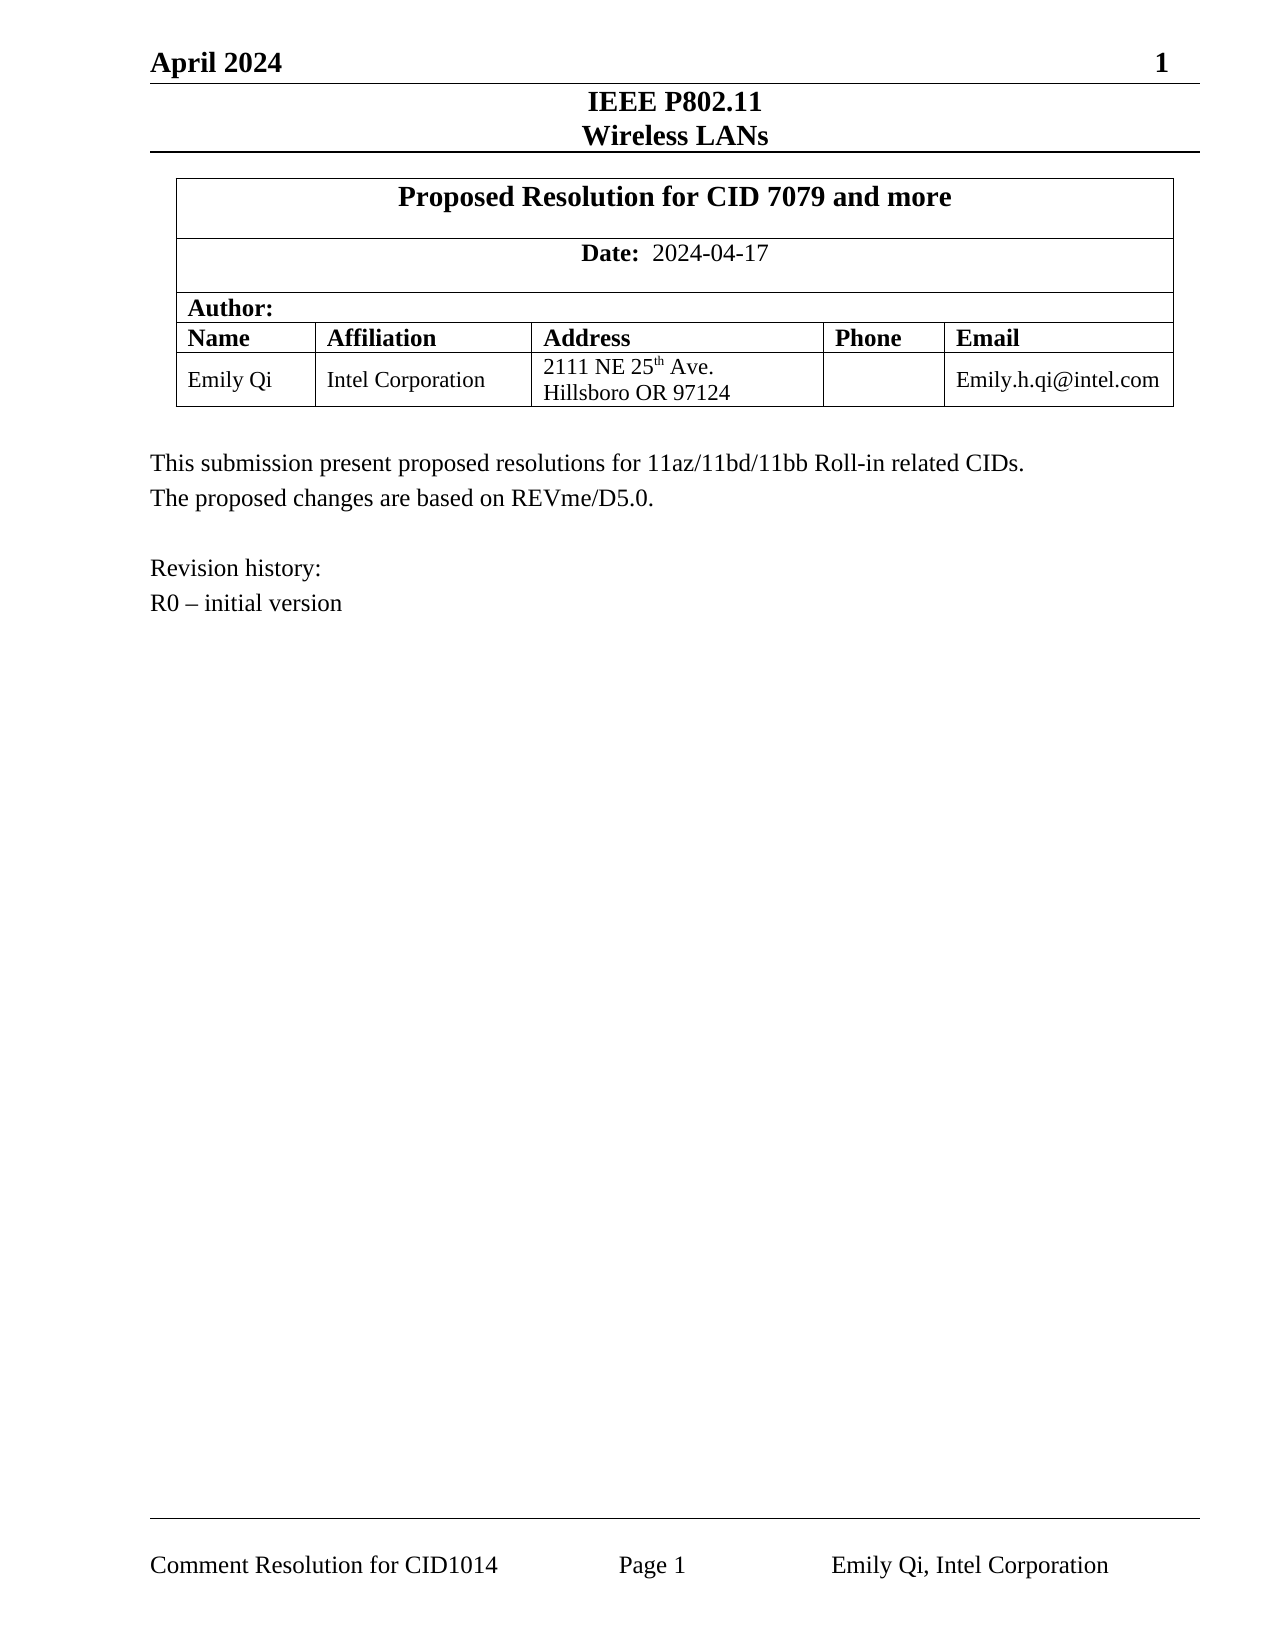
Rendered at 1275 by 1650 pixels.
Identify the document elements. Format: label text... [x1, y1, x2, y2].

subtitle R0 – initial version [150, 588, 1200, 617]
table_cell Affiliation [316, 323, 531, 352]
table_cell Intel Corporation [316, 353, 531, 406]
subtitle This submission present proposed resolutions for 11az/11bd/11bb Roll-in related CIDs. [150, 448, 1200, 477]
table_cell Emily Qi [177, 353, 315, 406]
subtitle The proposed changes are based on REVme/D5.0. [150, 483, 1200, 512]
table_cell 2111 NE 25th Ave. Hillsboro OR 97124 [532, 353, 823, 406]
table_cell Address [532, 323, 823, 352]
table_header Proposed Resolution for CID 7079 and more [177, 179, 1173, 237]
table_cell [824, 353, 944, 406]
table_cell Email [945, 323, 1173, 352]
table_cell Name [177, 323, 315, 352]
table_cell Date: 2024-04-17 [177, 239, 1173, 292]
table_cell Phone [824, 323, 944, 352]
table_cell Author: [177, 293, 1173, 322]
subtitle Revision history: [150, 553, 1200, 582]
table_cell Emily.h.qi@intel.com [945, 353, 1173, 406]
text IEEE P802.11 Wireless LANs [150, 84, 1200, 151]
